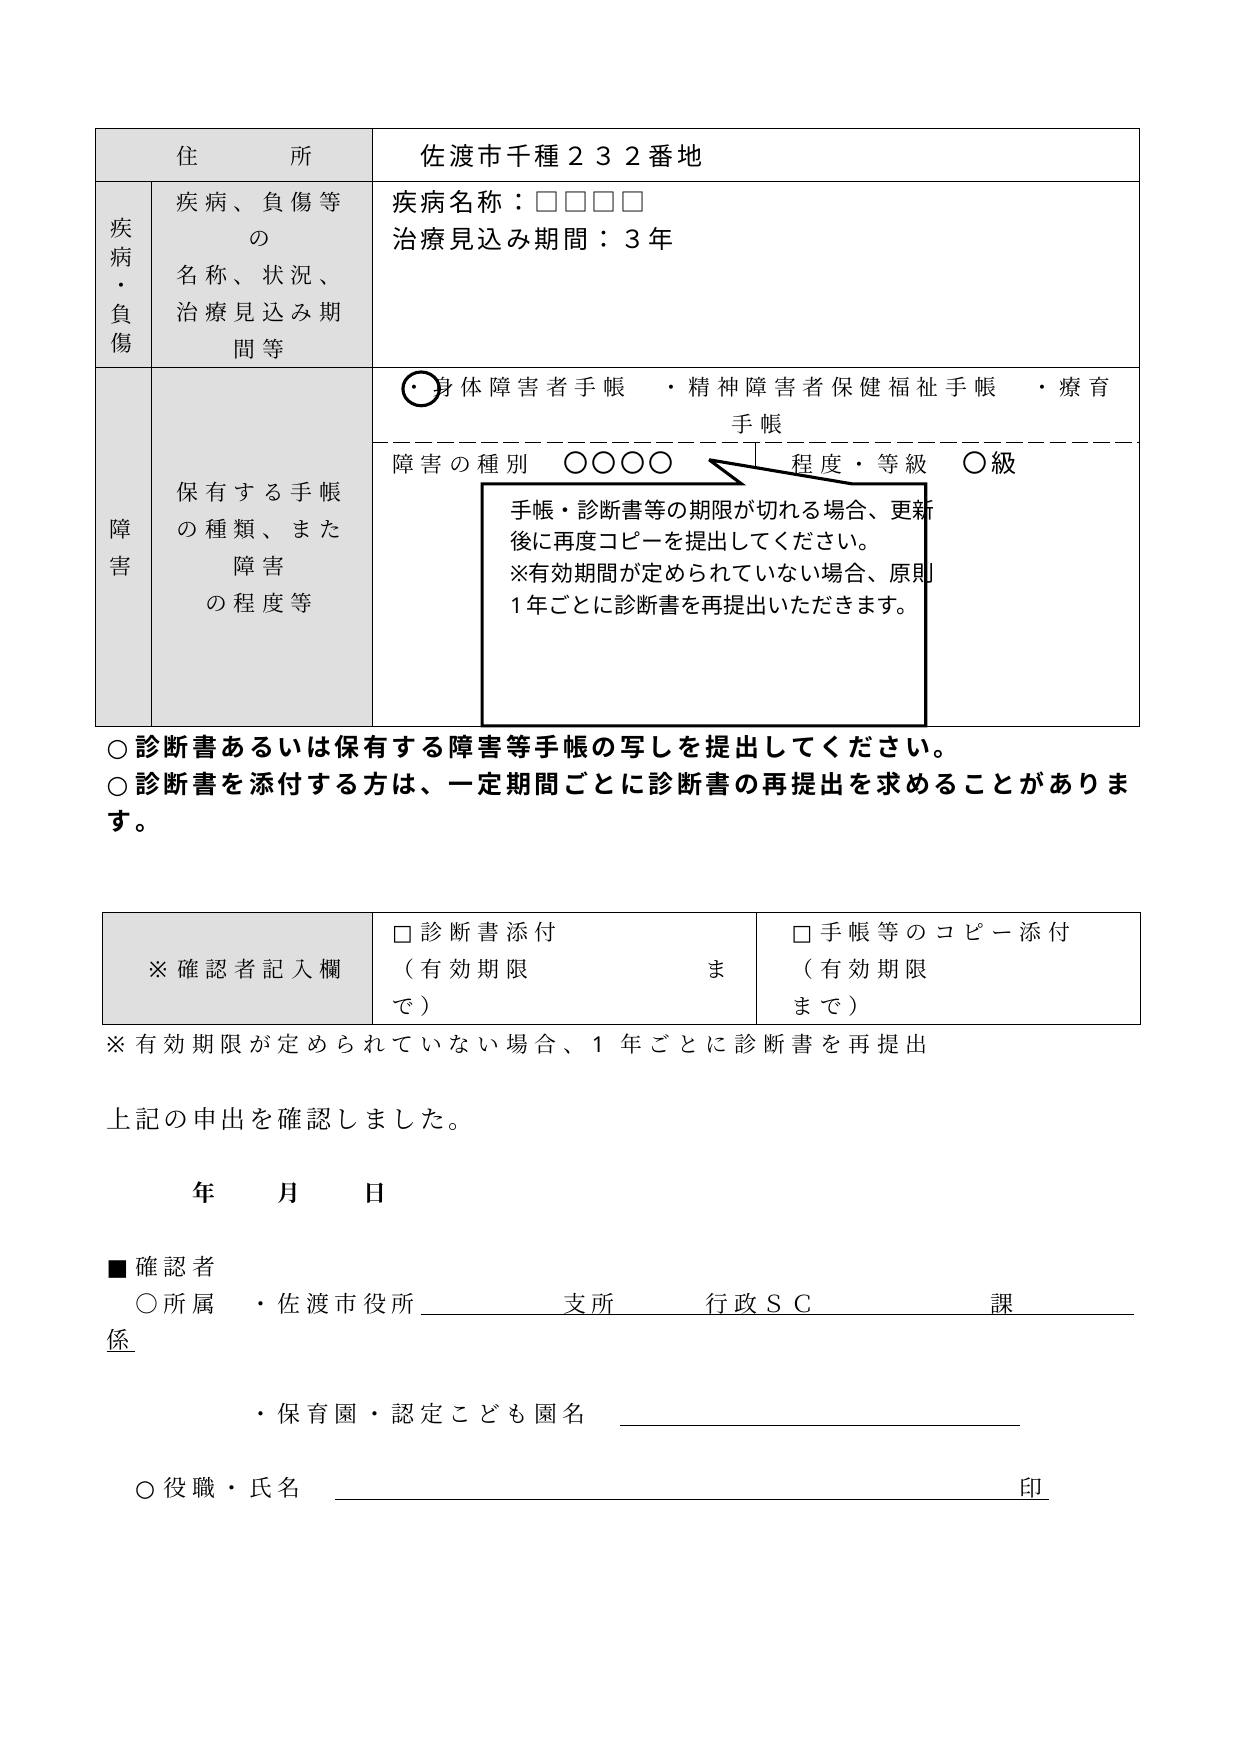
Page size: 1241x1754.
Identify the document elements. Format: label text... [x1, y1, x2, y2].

table_cell 住 所 [96, 129, 372, 181]
table_cell 保有する手帳の種類、また障害 の程度等 [152, 368, 372, 726]
text ○診断書あるいは保有する障害等手帳の写しを提出してください。 [106, 727, 1134, 764]
table_header □手帳等のコピー添付 （有効期限 まで） [757, 913, 1140, 1024]
table_cell 疾病・負傷 [96, 182, 151, 367]
table_cell 障害の種別 〇〇〇〇 [373, 442, 755, 726]
table_cell 佐渡市千種２３２番地 [373, 129, 1139, 181]
table_cell ・身体障害者手帳 ・精神障害者保健福祉手帳 ・療育手帳 [373, 368, 1139, 442]
text ○診断書を添付する方は、一定期間ごとに診断書の再提出を求めることがあります。 [106, 764, 1134, 838]
text ※有効期限が定められていない場合、1年ごとに診断書を再提出 [106, 1025, 1134, 1062]
text ○所属 ・佐渡市役所 支所 行政ＳＣ 課 係 [106, 1284, 1134, 1358]
table_header ※確認者記入欄 [103, 913, 372, 1024]
table_cell 疾病、負傷等の 名称、状況、治療見込み期間等 [152, 182, 372, 367]
text ○役職・氏名 印 [106, 1468, 1134, 1506]
table_cell 障害 [96, 368, 151, 726]
text 上記の申出を確認しました。 [106, 1099, 1134, 1136]
table_cell 程度・等級 〇級 [756, 442, 1139, 726]
text ■確認者 [106, 1247, 1134, 1284]
table_cell 疾病名称：□□□□ 治療見込み期間：３年 [373, 182, 1139, 367]
table_header □診断書添付 （有効期限 まで） [373, 913, 756, 1024]
text 年 月 日 [106, 1173, 1134, 1210]
text ・保育園・認定こども園名 [106, 1394, 1134, 1432]
